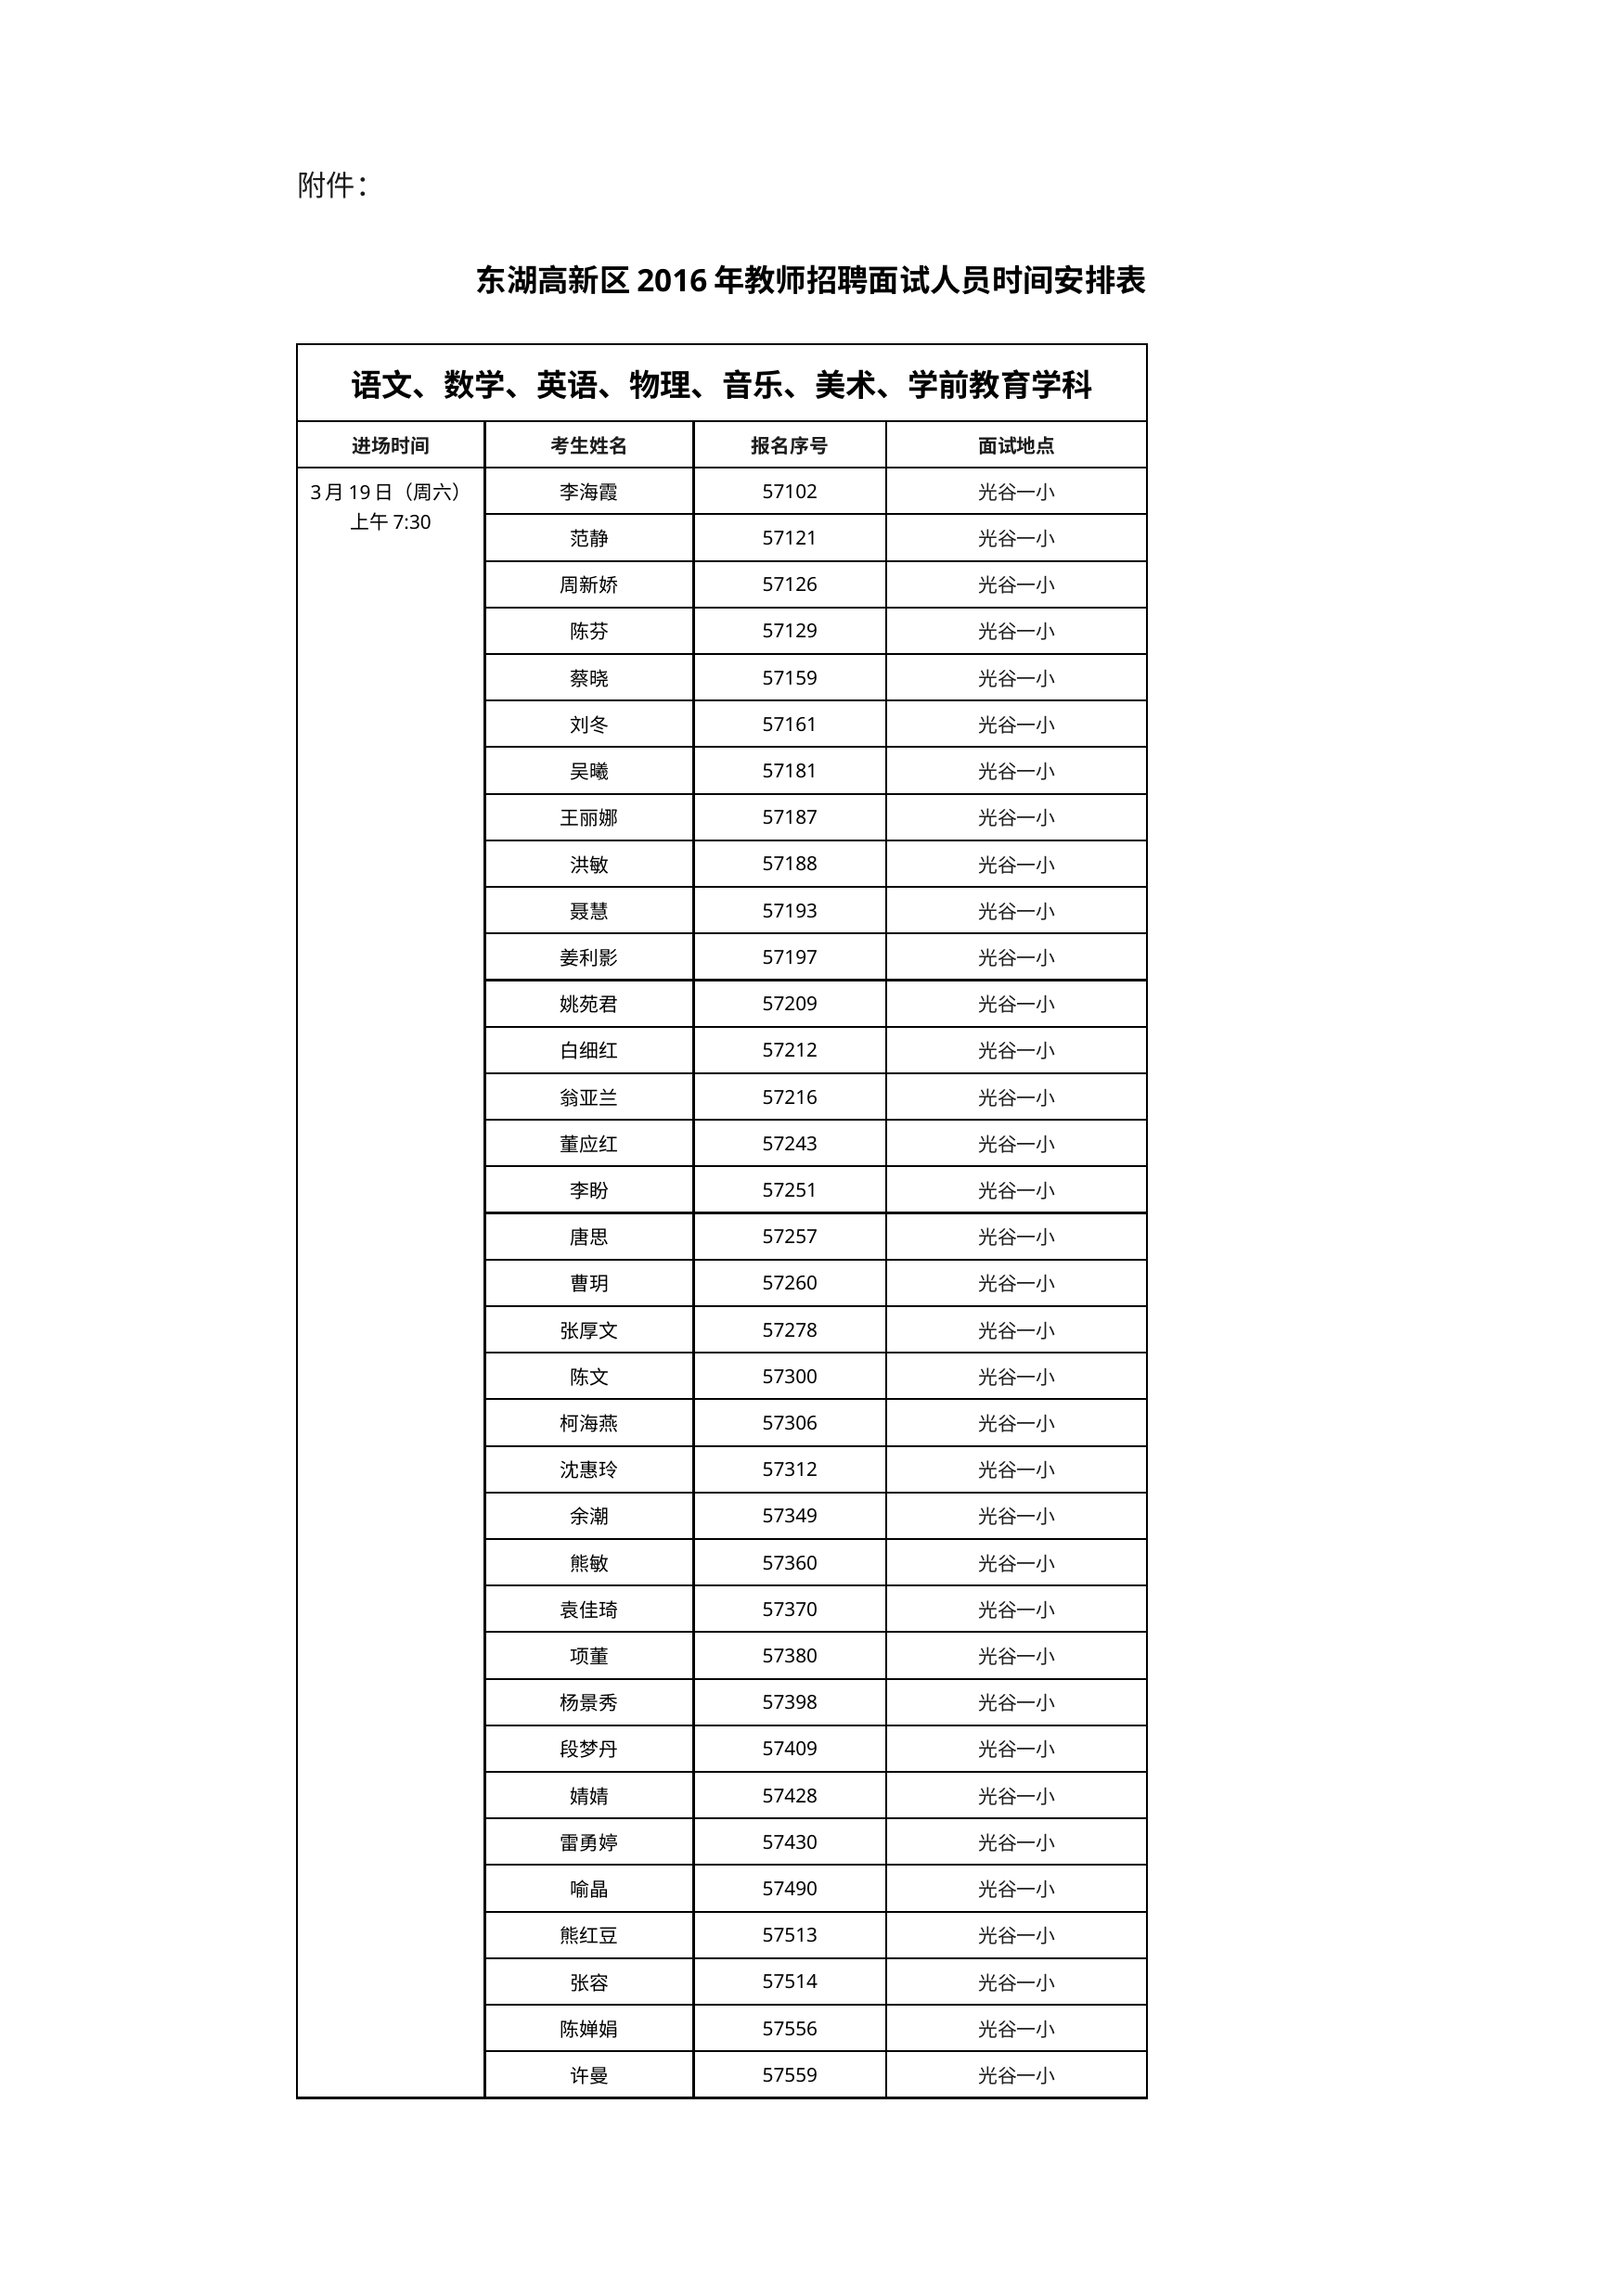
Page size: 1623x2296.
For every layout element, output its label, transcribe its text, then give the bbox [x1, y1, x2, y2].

table_cell 光谷一小 [887, 1586, 1146, 1631]
table_cell 57161 [695, 701, 885, 746]
table_cell 57380 [695, 1633, 885, 1677]
table_cell 李海霞 [486, 468, 692, 513]
table_cell 57398 [695, 1680, 885, 1725]
table_cell 光谷一小 [887, 2052, 1146, 2097]
table_cell 蔡晓 [486, 655, 692, 699]
table_cell 57181 [695, 748, 885, 792]
table_cell 光谷一小 [887, 515, 1146, 559]
table_cell 段梦丹 [486, 1726, 692, 1771]
table_cell 光谷一小 [887, 981, 1146, 1026]
table_cell 光谷一小 [887, 2006, 1146, 2050]
table_cell 57370 [695, 1586, 885, 1631]
table_cell 光谷一小 [887, 795, 1146, 840]
table_cell 57278 [695, 1307, 885, 1352]
table_cell 57490 [695, 1866, 885, 1910]
table_cell 57300 [695, 1353, 885, 1398]
table_cell 李盼 [486, 1167, 692, 1212]
table_cell 57187 [695, 795, 885, 840]
table_cell 光谷一小 [887, 1913, 1146, 1957]
table_cell 57428 [695, 1773, 885, 1817]
table_cell 许曼 [486, 2052, 692, 2097]
table_cell 光谷一小 [887, 1680, 1146, 1725]
table_cell 57260 [695, 1261, 885, 1305]
table_cell 柯海燕 [486, 1400, 692, 1444]
table_cell 光谷一小 [887, 1494, 1146, 1538]
table_cell 项董 [486, 1633, 692, 1677]
table_cell 喻晶 [486, 1866, 692, 1910]
table_cell 沈惠玲 [486, 1447, 692, 1492]
table_cell 光谷一小 [887, 1866, 1146, 1910]
table_cell 白细红 [486, 1028, 692, 1072]
table_cell 光谷一小 [887, 1214, 1146, 1259]
table_cell 张厚文 [486, 1307, 692, 1352]
table_cell 熊红豆 [486, 1913, 692, 1957]
table_cell 董应红 [486, 1121, 692, 1165]
table_cell 光谷一小 [887, 1121, 1146, 1165]
table_cell 光谷一小 [887, 1307, 1146, 1352]
table_cell 57513 [695, 1913, 885, 1957]
table_cell 光谷一小 [887, 1633, 1146, 1677]
table_cell 王丽娜 [486, 795, 692, 840]
table_cell 光谷一小 [887, 934, 1146, 979]
table_cell 57193 [695, 888, 885, 932]
table_cell 57360 [695, 1540, 885, 1584]
table_cell 光谷一小 [887, 1261, 1146, 1305]
table_cell 57212 [695, 1028, 885, 1072]
table_cell 张容 [486, 1959, 692, 2004]
text 东湖高新区2016年教师招聘面试人员时间安排表 [297, 248, 1325, 308]
table_cell 57556 [695, 2006, 885, 2050]
table_cell 陈文 [486, 1353, 692, 1398]
table_cell 陈婵娟 [486, 2006, 692, 2050]
table_cell 袁佳琦 [486, 1586, 692, 1631]
table_cell 唐思 [486, 1214, 692, 1259]
table_cell 雷勇婷 [486, 1819, 692, 1864]
table_cell 57514 [695, 1959, 885, 2004]
table_cell 光谷一小 [887, 888, 1146, 932]
table_cell 57129 [695, 609, 885, 653]
table_cell 光谷一小 [887, 1400, 1146, 1444]
table_cell 光谷一小 [887, 1819, 1146, 1864]
table_cell 翁亚兰 [486, 1074, 692, 1119]
table_cell 光谷一小 [887, 701, 1146, 746]
table_cell 57159 [695, 655, 885, 699]
table_cell 57349 [695, 1494, 885, 1538]
table_cell 报名序号 [695, 422, 885, 467]
table_cell 光谷一小 [887, 1447, 1146, 1492]
table_cell 面试地点 [887, 422, 1146, 467]
table_cell 光谷一小 [887, 1074, 1146, 1119]
table_cell 57409 [695, 1726, 885, 1771]
table_cell 熊敏 [486, 1540, 692, 1584]
table_cell 婧婧 [486, 1773, 692, 1817]
table_cell 光谷一小 [887, 1773, 1146, 1817]
table_cell 余潮 [486, 1494, 692, 1538]
table_cell 光谷一小 [887, 1540, 1146, 1584]
table_cell 光谷一小 [887, 655, 1146, 699]
table_cell 光谷一小 [887, 1167, 1146, 1212]
table_cell 57188 [695, 841, 885, 886]
table_cell 姜利影 [486, 934, 692, 979]
table_cell 57306 [695, 1400, 885, 1444]
text 附件： [297, 153, 1325, 213]
table_cell 57216 [695, 1074, 885, 1119]
table_cell 3月19日（周六） 上午7:30 [298, 468, 483, 2097]
table_cell 光谷一小 [887, 468, 1146, 513]
table_header 语文、数学、英语、物理、音乐、美术、学前教育学科 [298, 345, 1146, 420]
table_cell 光谷一小 [887, 841, 1146, 886]
table_cell 57197 [695, 934, 885, 979]
table_cell 57559 [695, 2052, 885, 2097]
table_cell 进场时间 [298, 422, 483, 467]
table_cell 范静 [486, 515, 692, 559]
table_cell 杨景秀 [486, 1680, 692, 1725]
table_cell 陈芬 [486, 609, 692, 653]
table_cell 刘冬 [486, 701, 692, 746]
table_cell 光谷一小 [887, 1959, 1146, 2004]
table_cell 光谷一小 [887, 1353, 1146, 1398]
table_cell 57243 [695, 1121, 885, 1165]
table_cell 57430 [695, 1819, 885, 1864]
table_cell 57257 [695, 1214, 885, 1259]
table_cell 57312 [695, 1447, 885, 1492]
table_cell 57121 [695, 515, 885, 559]
table_cell 57102 [695, 468, 885, 513]
table_cell 光谷一小 [887, 748, 1146, 792]
table_cell 57126 [695, 562, 885, 607]
table_cell 光谷一小 [887, 1028, 1146, 1072]
table_cell 洪敏 [486, 841, 692, 886]
table_cell 57209 [695, 981, 885, 1026]
table_cell 周新娇 [486, 562, 692, 607]
table_cell 聂慧 [486, 888, 692, 932]
table_cell 光谷一小 [887, 562, 1146, 607]
table_cell 考生姓名 [486, 422, 692, 467]
table_cell 57251 [695, 1167, 885, 1212]
table_cell 光谷一小 [887, 1726, 1146, 1771]
table_cell 吴曦 [486, 748, 692, 792]
table_cell 姚苑君 [486, 981, 692, 1026]
table_cell 曹玥 [486, 1261, 692, 1305]
table_cell 光谷一小 [887, 609, 1146, 653]
